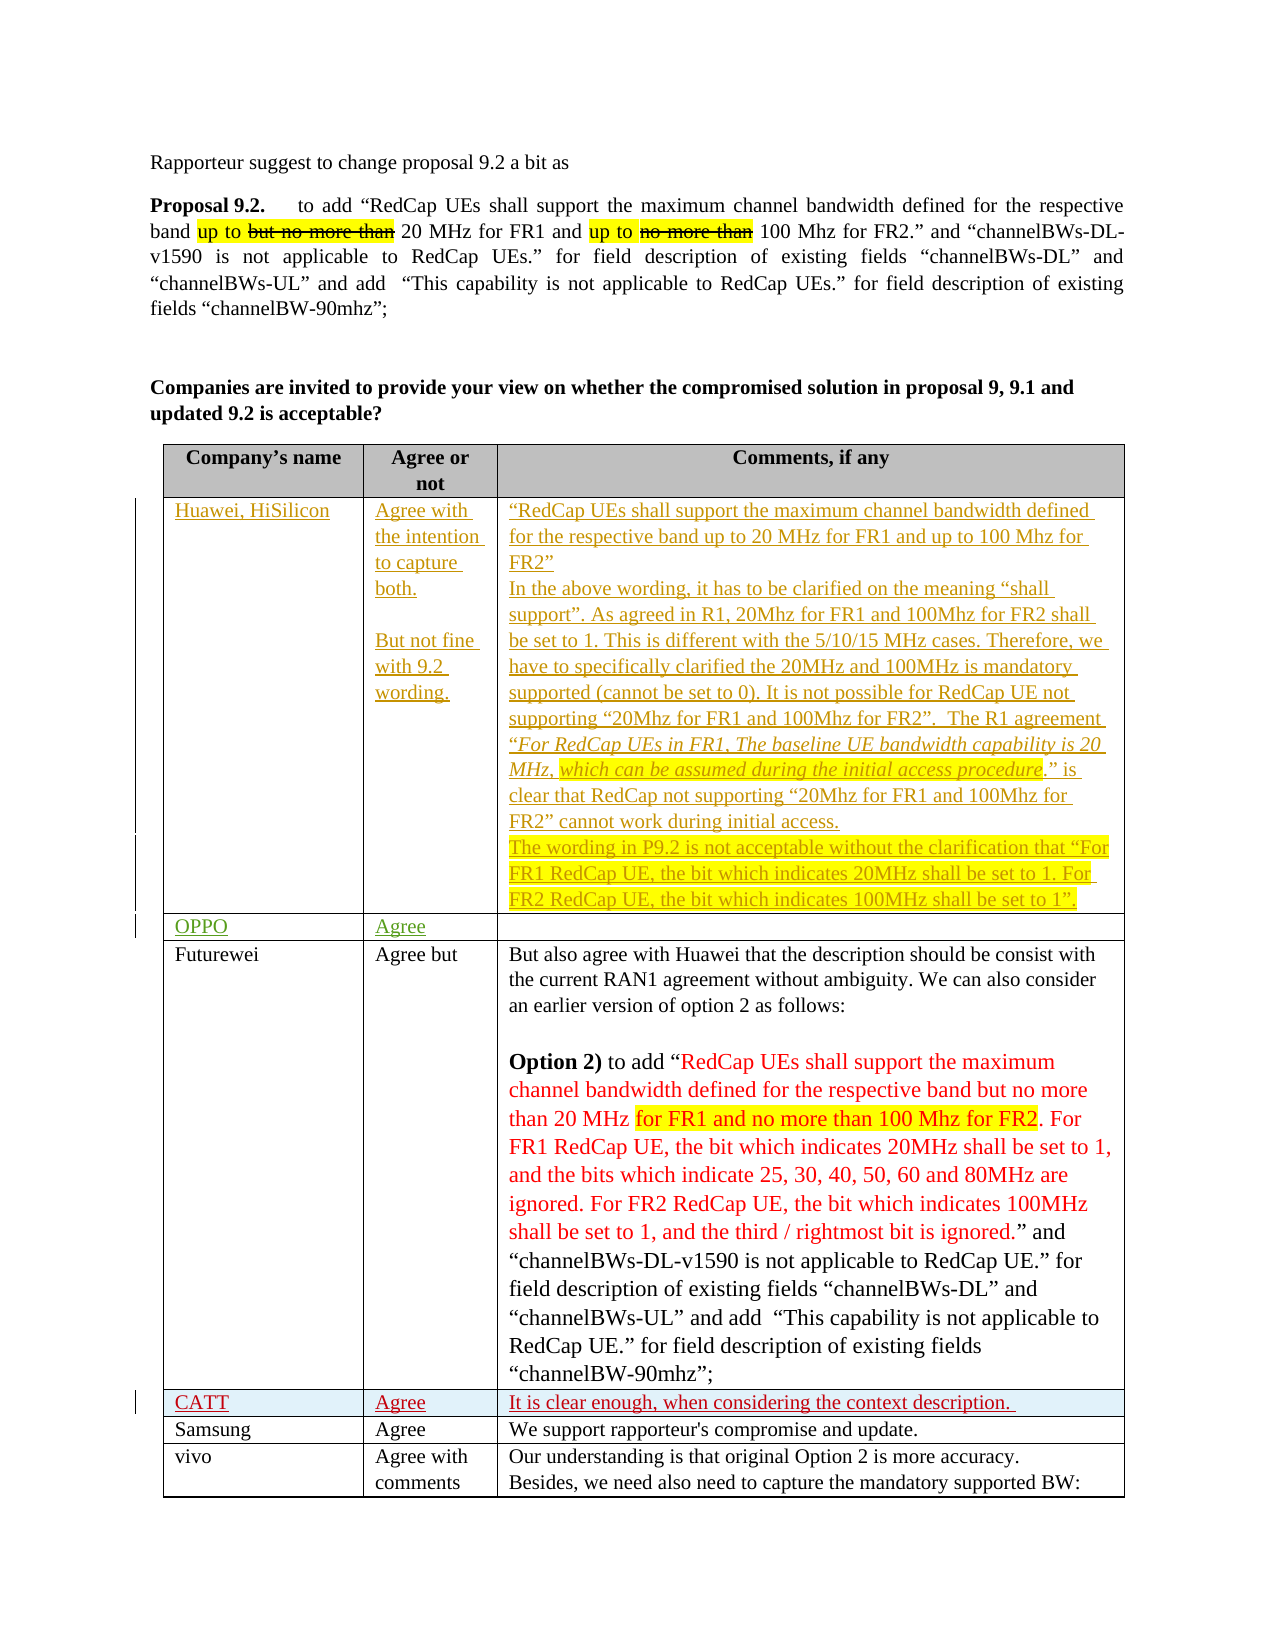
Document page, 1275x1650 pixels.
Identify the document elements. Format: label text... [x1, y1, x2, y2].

table_cell Agree [364, 1417, 497, 1443]
table_cell [498, 498, 1124, 913]
table_cell vivo [164, 1444, 363, 1496]
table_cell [498, 1444, 1124, 1496]
table_cell We support rapporteur's compromise and update. [498, 1417, 1124, 1443]
text Proposal 9.2. to add “RedCap UEs shall support the maximum channel bandwidth defined for the respective band up to but no more than 20 MHz for FR1 and up to no more than 100 Mhz for FR2.” and “channelBWs-DL-v1590 is not applicable to RedCap UEs.” for field description of existing fields “channelBWs-DL” and “channelBWs-UL” and add “This capability is not applicable to RedCap UEs.” for field description of existing fields “channelBW-90mhz”; [150, 193, 1125, 320]
table_cell Futurewei [164, 941, 363, 1389]
text Rapporteur suggest to change proposal 9.2 a bit as [150, 150, 1125, 174]
table_cell [164, 498, 363, 913]
table_cell [364, 914, 497, 940]
table_cell [498, 914, 1124, 940]
text Companies are invited to provide your view on whether the compromised solution in proposal 9, 9.1 and updated 9.2 is acceptable? [150, 375, 1125, 425]
table_cell [164, 914, 363, 940]
table_header Comments, if any [498, 445, 1124, 497]
table_cell But also agree with Huawei that the description should be consist with the current RAN1 agreement without ambiguity. We can also consider an earlier version of option 2 as follows: Option 2) to add “RedCap UEs shall support the maximum channel bandwidth defined for the respective band but no more than 20 MHz for FR1 and no more than 100 Mhz for FR2. For FR1 RedCap UE, the bit which indicates 20MHz shall be set to 1, and the bits which indicate 25, 30, 40, 50, 60 and 80MHz are ignored. For FR2 RedCap UE, the bit which indicates 100MHz shall be set to 1, and the third / rightmost bit is ignored.” and “channelBWs-DL-v1590 is not applicable to RedCap UE.” for field description of existing fields “channelBWs-DL” and “channelBWs-UL” and add “This capability is not applicable to RedCap UE.” for field description of existing fields “channelBW-90mhz”; [498, 941, 1124, 1389]
table_cell Agree but [364, 941, 497, 1389]
table_cell Samsung [164, 1417, 363, 1443]
table_header Company’s name [164, 445, 363, 497]
table_cell Agree with comments [364, 1444, 497, 1496]
table_header Agree or not [364, 445, 497, 497]
table_cell [364, 498, 497, 913]
